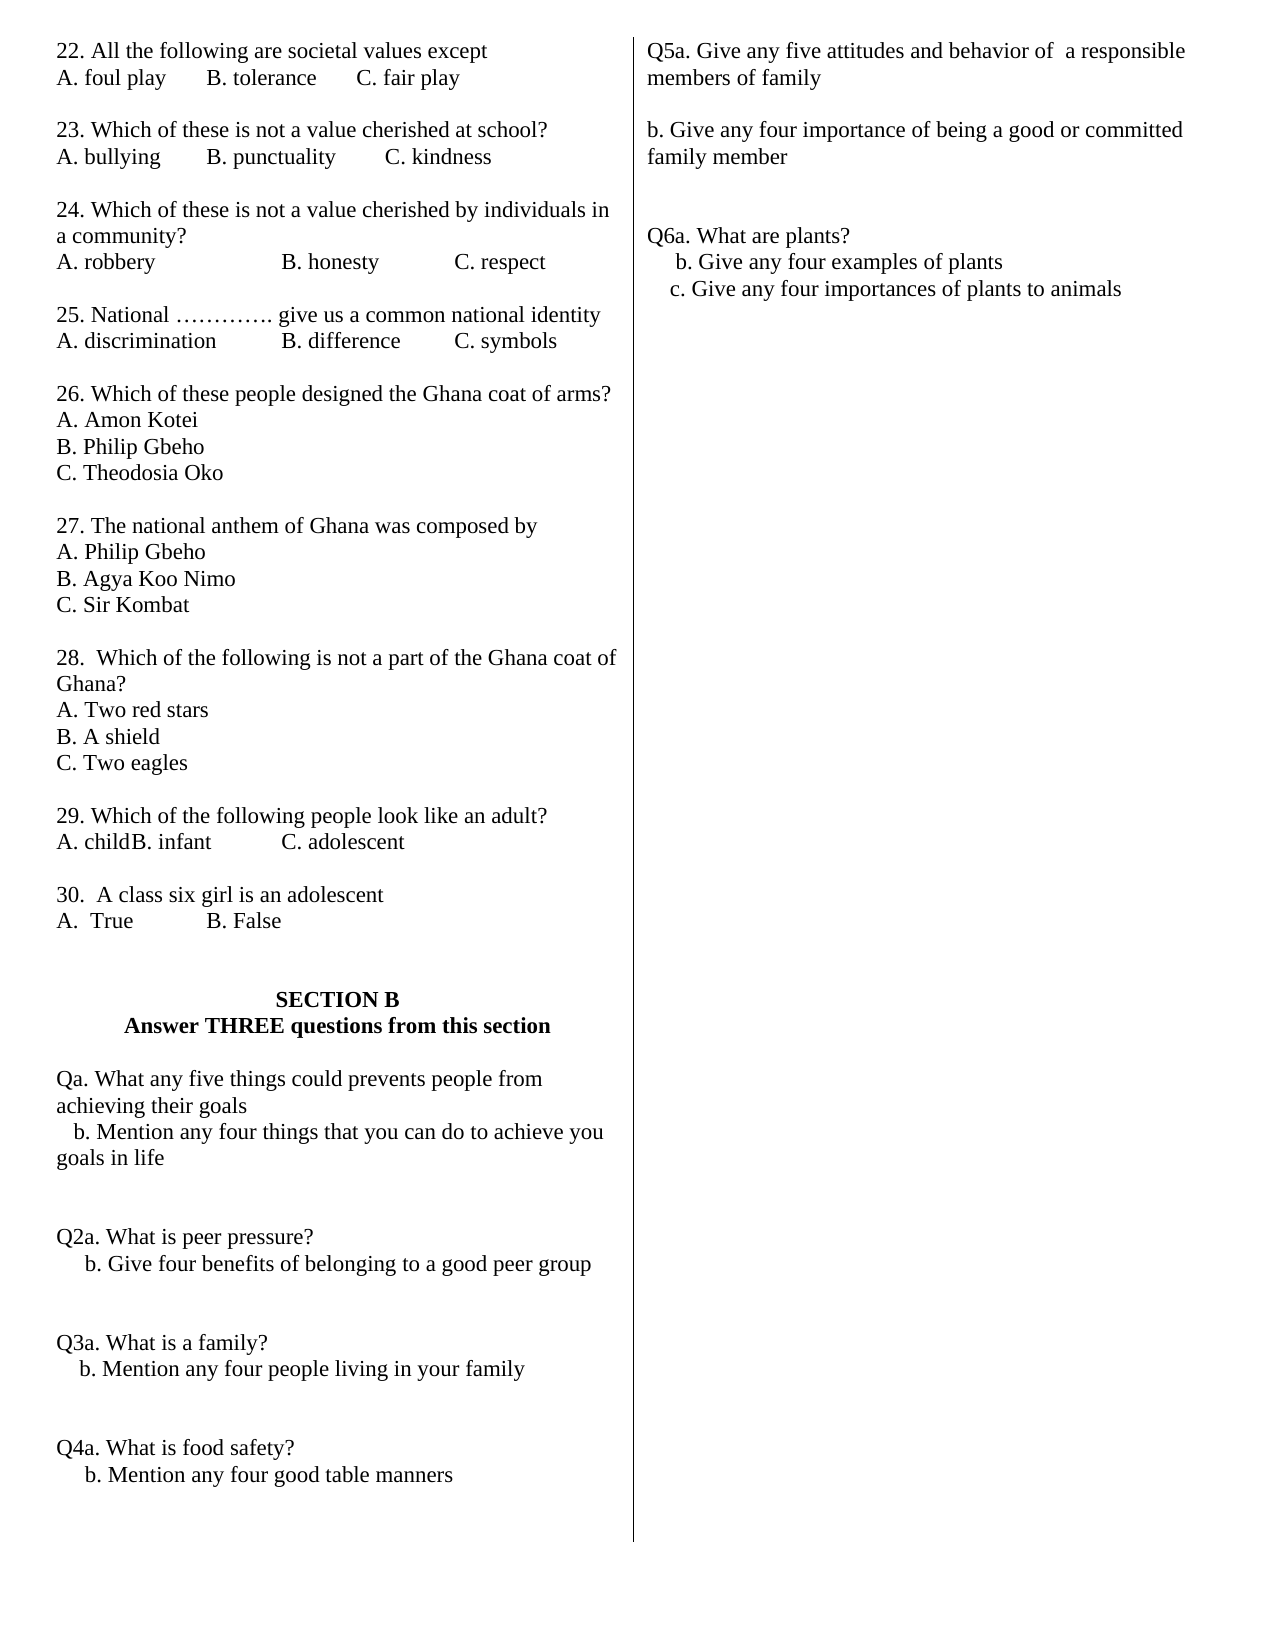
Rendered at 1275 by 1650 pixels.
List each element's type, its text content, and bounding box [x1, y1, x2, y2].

text A. True B. False [56, 907, 619, 933]
text 27. The national anthem of Ghana was composed by [56, 512, 619, 538]
text Answer THREE questions from this section [56, 1013, 619, 1039]
text B. Philip Gbeho [56, 433, 619, 459]
text Q3a. What is a family? [56, 1329, 619, 1355]
text 26. Which of these people designed the Ghana coat of arms? [56, 380, 619, 406]
text c. Give any four importances of plants to animals [647, 275, 1209, 301]
text A. child B. infant C. adolescent [56, 828, 619, 854]
text A. Two red stars [56, 696, 619, 723]
text SECTION B [56, 986, 619, 1013]
text 23. Which of these is not a value cherished at school? [56, 117, 619, 143]
text b. Give any four examples of plants [647, 248, 1209, 275]
text 29. Which of the following people look like an adult? [56, 802, 619, 828]
text A. discrimination B. difference C. symbols [56, 327, 619, 354]
text b. Give four benefits of belonging to a good peer group [56, 1250, 619, 1276]
text Q2a. What is peer pressure? [56, 1223, 619, 1250]
text B. Agya Koo Nimo [56, 564, 619, 591]
text C. Two eagles [56, 749, 619, 775]
text Q4a. What is food safety? [56, 1434, 619, 1461]
text A. Amon Kotei [56, 406, 619, 433]
text C. Theodosia Oko [56, 459, 619, 486]
text 24. Which of these is not a value cherished by individuals in a community? [56, 196, 619, 248]
text 30. A class six girl is an adolescent [56, 881, 619, 907]
text Q5a. Give any five attitudes and behavior of a responsible members of family [647, 37, 1209, 90]
text A. Philip Gbeho [56, 538, 619, 564]
text A. robbery B. honesty C. respect [56, 248, 619, 275]
text A. foul play B. tolerance C. fair play [56, 64, 619, 90]
text B. A shield [56, 723, 619, 749]
text 22. All the following are societal values except [56, 37, 619, 64]
text b. Mention any four good table manners [56, 1461, 619, 1487]
text b. Mention any four people living in your family [56, 1355, 619, 1382]
text b. Mention any four things that you can do to achieve you goals in life [56, 1118, 619, 1171]
text A. bullying B. punctuality C. kindness [56, 143, 619, 169]
text Qa. What any five things could prevents people from achieving their goals [56, 1065, 619, 1118]
text C. Sir Kombat [56, 591, 619, 617]
text b. Give any four importance of being a good or committed family member [647, 117, 1209, 169]
text 25. National …………. give us a common national identity [56, 301, 619, 327]
text Q6a. What are plants? [647, 222, 1209, 248]
text 28. Which of the following is not a part of the Ghana coat of Ghana? [56, 644, 619, 696]
